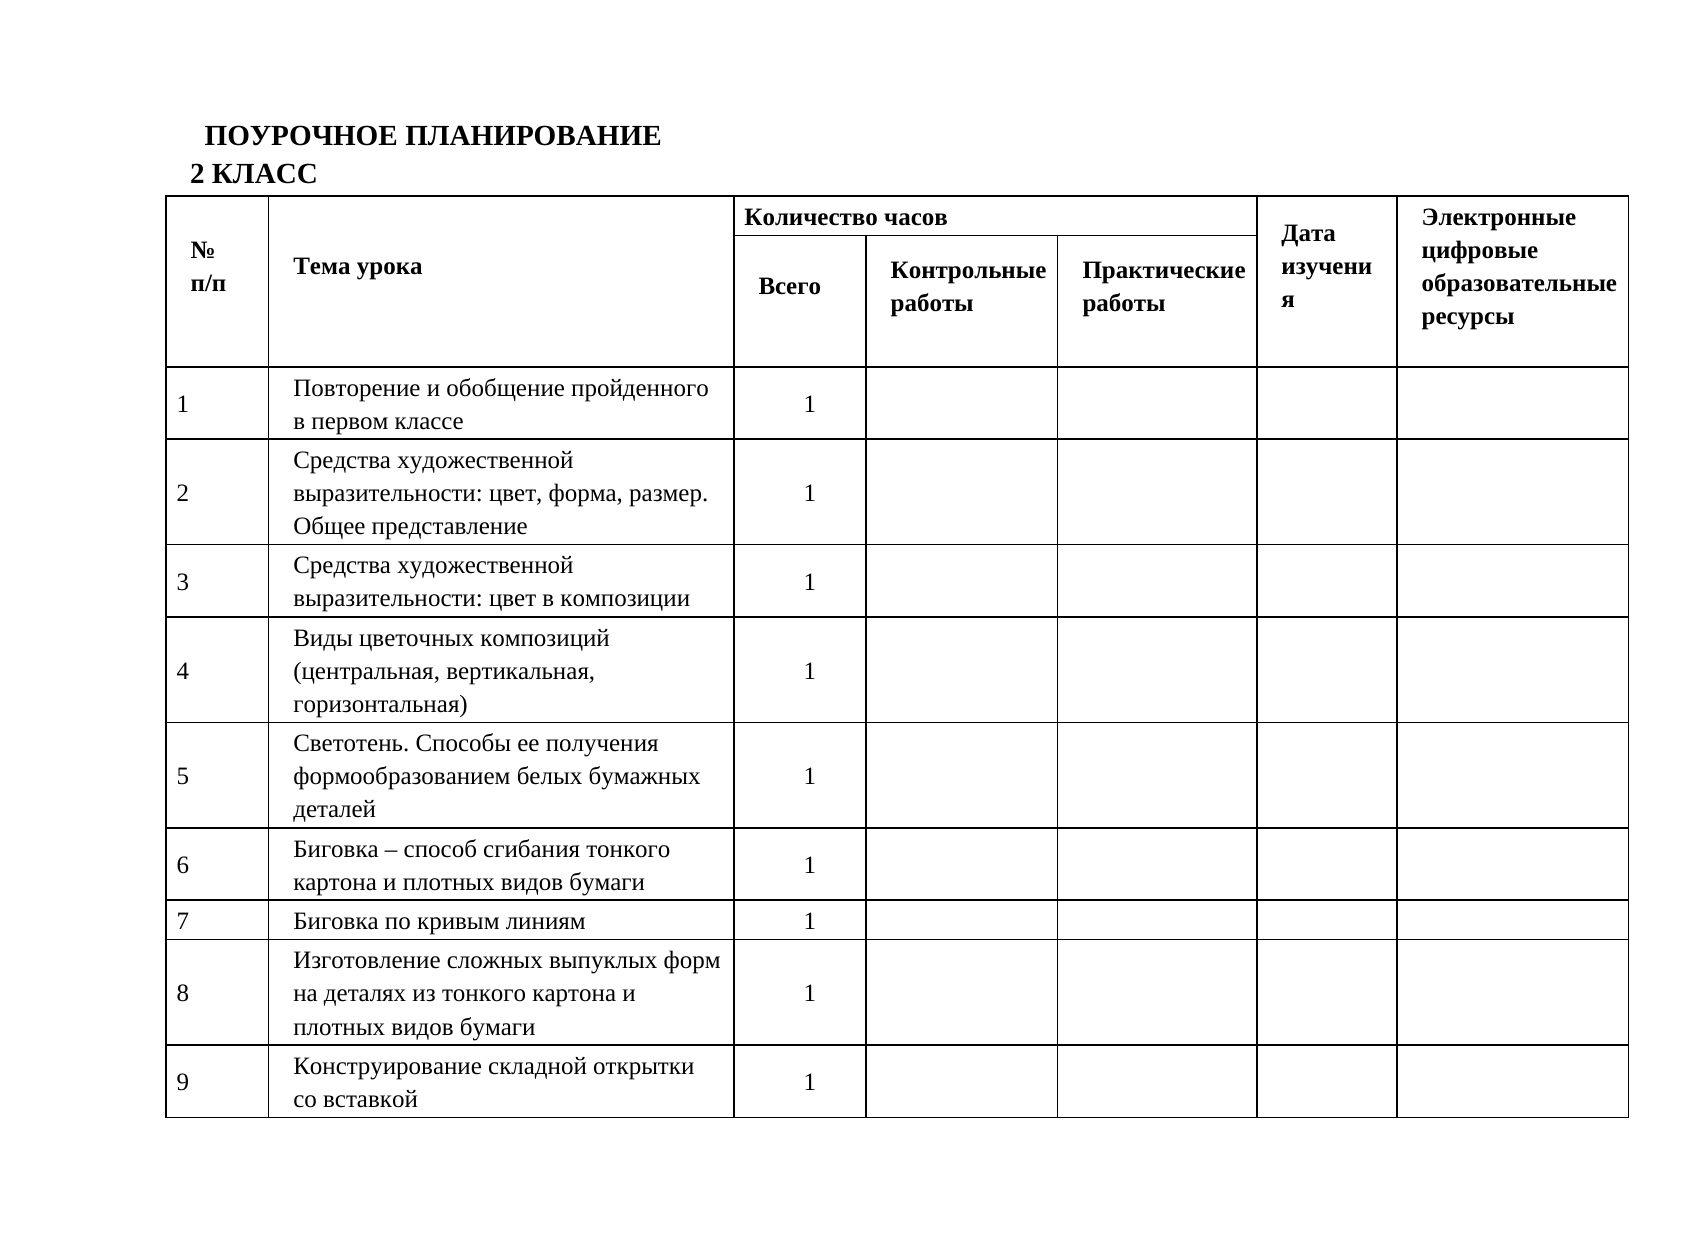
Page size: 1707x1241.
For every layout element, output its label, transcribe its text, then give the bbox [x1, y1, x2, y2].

table_cell [1398, 1046, 1628, 1117]
table_cell 1 [735, 1046, 865, 1117]
table_cell 3 [167, 545, 268, 616]
table_cell [1398, 901, 1628, 939]
table_cell [867, 1046, 1057, 1117]
table_cell [1258, 901, 1396, 939]
table_cell [1258, 368, 1396, 438]
table_cell [1258, 545, 1396, 616]
table_cell [1398, 723, 1628, 827]
table_cell 1 [735, 368, 865, 438]
table_cell Средства художественной выразительности: цвет, форма, размер. Общее представление [269, 440, 733, 544]
table_cell [1398, 545, 1628, 616]
table_cell [1398, 440, 1628, 544]
text 2 КЛАСС [190, 157, 1618, 190]
table_cell [867, 440, 1057, 544]
table_cell 1 [735, 545, 865, 616]
table_cell [867, 723, 1057, 827]
table_cell Конструирование складной открытки со вставкой [269, 1046, 733, 1117]
table_cell 1 [167, 368, 268, 438]
table_cell 1 [735, 440, 865, 544]
table_cell Изготовление сложных выпуклых форм на деталях из тонкого картона и плотных видов бумаги [269, 940, 733, 1044]
table_header Количество часов [735, 197, 1256, 234]
table_header Электронные цифровые образовательные ресурсы [1398, 197, 1628, 366]
table_cell 1 [735, 901, 865, 939]
table_cell [867, 901, 1057, 939]
table_cell 8 [167, 940, 268, 1044]
table_cell Практические работы [1058, 236, 1256, 366]
text ПОУРОЧНОЕ ПЛАНИРОВАНИЕ [190, 118, 1618, 152]
table_cell [1398, 618, 1628, 722]
table_header Дата изучения [1258, 197, 1396, 366]
table_cell [1058, 829, 1256, 899]
table_cell 1 [735, 940, 865, 1044]
table_cell Светотень. Способы ее получения формообразованием белых бумажных деталей [269, 723, 733, 827]
table_cell [1058, 901, 1256, 939]
table_cell Биговка – способ сгибания тонкого картона и плотных видов бумаги [269, 829, 733, 899]
table_cell [1258, 940, 1396, 1044]
table_cell [1258, 440, 1396, 544]
table_cell [1398, 368, 1628, 438]
table_cell [1398, 829, 1628, 899]
table_cell [867, 829, 1057, 899]
table_cell [1058, 618, 1256, 722]
table_cell [1398, 940, 1628, 1044]
table_cell 4 [167, 618, 268, 722]
table_cell 1 [735, 618, 865, 722]
table_cell [867, 940, 1057, 1044]
table_cell [1058, 940, 1256, 1044]
table_cell Виды цветочных композиций (центральная, вертикальная, горизонтальная) [269, 618, 733, 722]
table_cell Повторение и обобщение пройденного в первом классе [269, 368, 733, 438]
table_cell [1058, 1046, 1256, 1117]
table_cell [1258, 1046, 1396, 1117]
table_cell [867, 618, 1057, 722]
table_cell [867, 545, 1057, 616]
table_cell 2 [167, 440, 268, 544]
table_cell [1258, 829, 1396, 899]
table_cell Всего [735, 236, 865, 366]
table_cell [1058, 368, 1256, 438]
table_cell [1058, 440, 1256, 544]
table_header № п/п [167, 197, 268, 366]
table_cell Биговка по кривым линиям [269, 901, 733, 939]
table_cell 1 [735, 829, 865, 899]
table_cell 7 [167, 901, 268, 939]
table_cell [1258, 618, 1396, 722]
table_cell Средства художественной выразительности: цвет в композиции [269, 545, 733, 616]
table_cell 1 [735, 723, 865, 827]
table_header Тема урока [269, 197, 733, 366]
table_cell [1258, 723, 1396, 827]
table_cell [867, 368, 1057, 438]
table_cell 9 [167, 1046, 268, 1117]
table_cell 6 [167, 829, 268, 899]
table_cell [1058, 723, 1256, 827]
table_cell 5 [167, 723, 268, 827]
table_cell Контрольные работы [867, 236, 1057, 366]
table_cell [1058, 545, 1256, 616]
